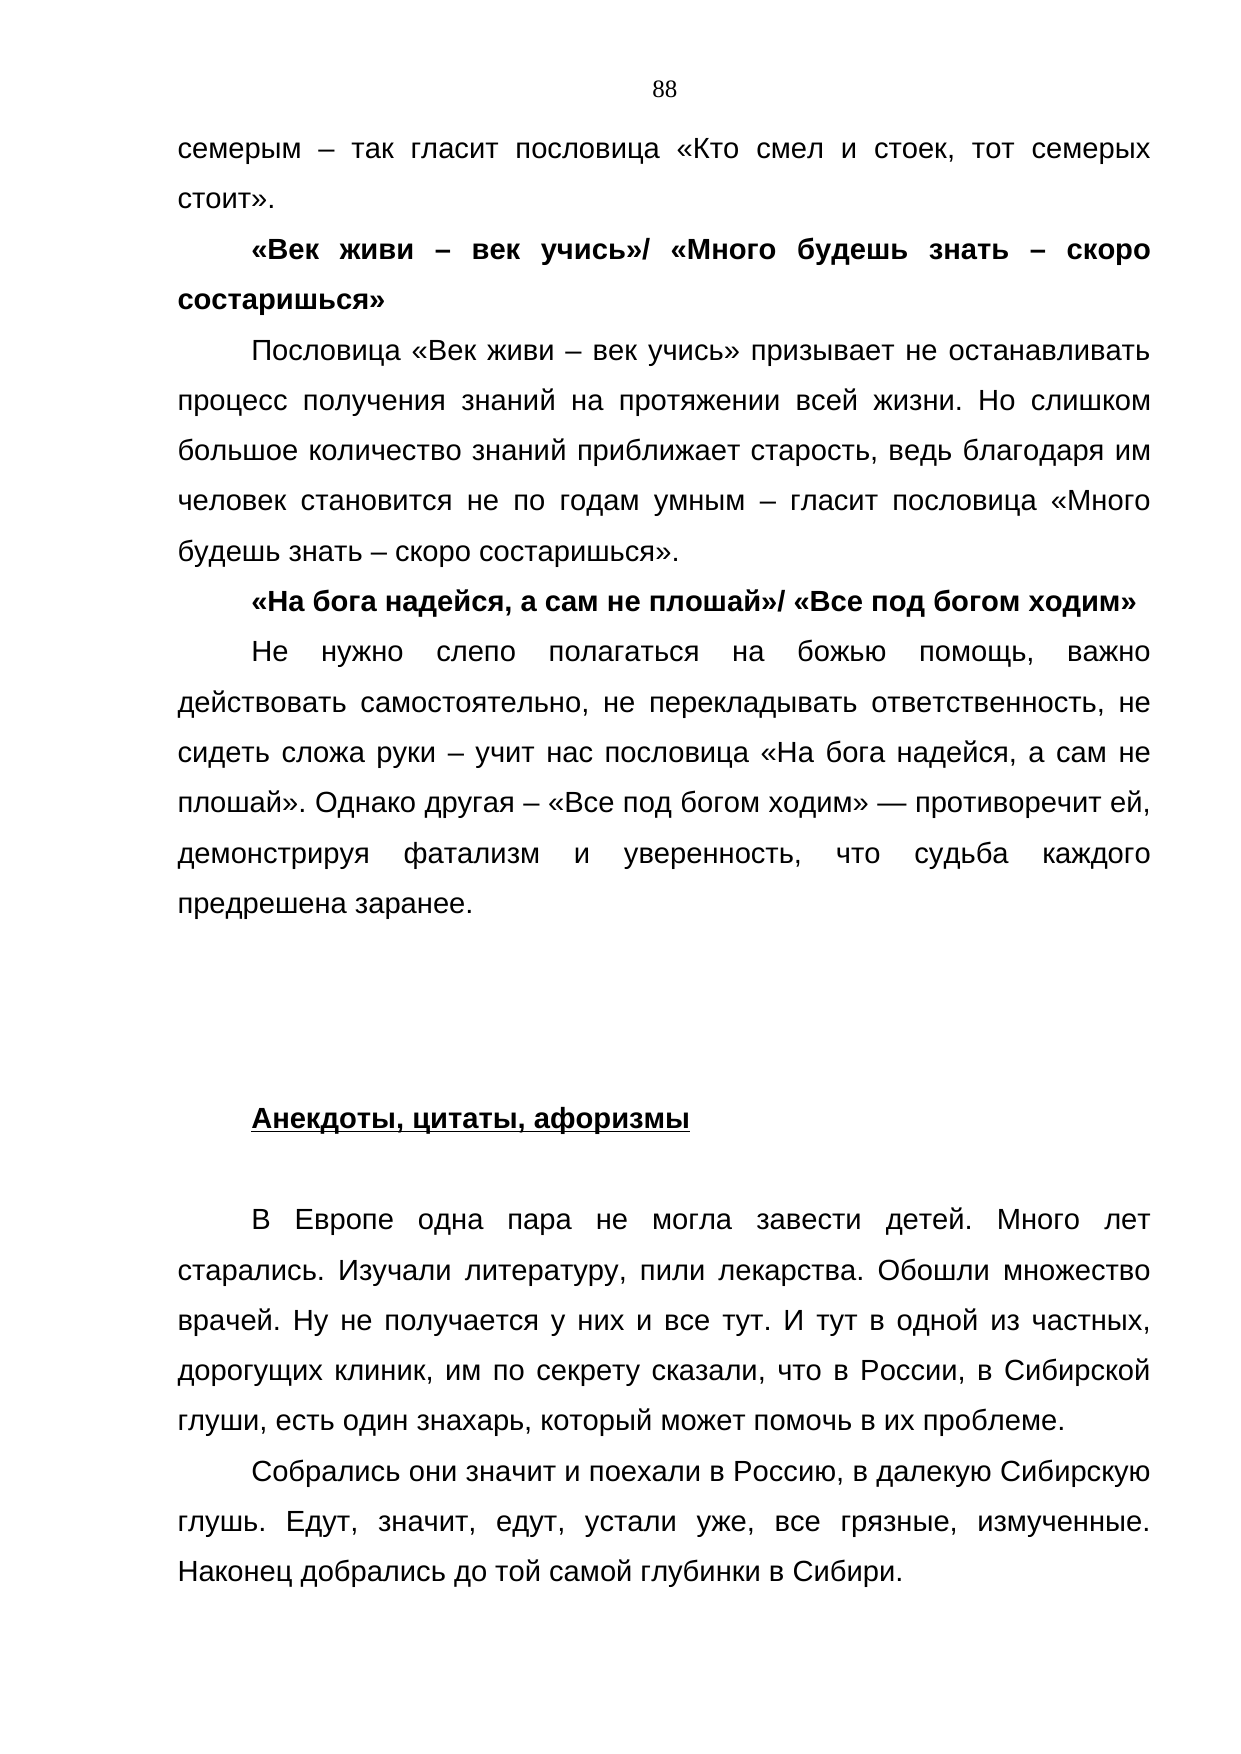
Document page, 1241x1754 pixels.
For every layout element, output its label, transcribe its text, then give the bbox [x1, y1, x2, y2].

subtitle Анекдоты, цитаты, афоризмы [177, 1102, 1152, 1135]
text В Европе одна пара не могла завести детей. Много лет старались. Изучали литературу, пили лекарства. Обошли множество врачей. Ну не получается у них и все тут. И тут в одной из частных, дорогущих клиник, им по секрету сказали, что в России, в Сибирской глуши, есть один знахарь, который может помочь в их проблеме. [177, 1202, 1152, 1437]
text Не нужно слепо полагаться на божью помощь, важно действовать самостоятельно, не перекладывать ответственность, не сидеть сложа руки – учит нас пословица «На бога надейся, а сам не плошай». Однако другая – «Все под богом ходим» — противоречит ей, демонстрируя фатализм и уверенность, что судьба каждого предрешена заранее. [177, 634, 1152, 919]
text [177, 131, 1152, 215]
text Пословица «Век живи – век учись» призывает не останавливать процесс получения знаний на протяжении всей жизни. Но слишком большое количество знаний приближает старость, ведь благодаря им человек становится не по годам умным – гласит пословица «Много будешь знать – скоро состаришься». [177, 332, 1152, 567]
text «На бога надейся, а сам не плошай»/ «Все под богом ходим» [177, 584, 1152, 618]
text Собрались они значит и поехали в Россию, в далекую Сибирскую глушь. Едут, значит, едут, устали уже, все грязные, измученные. Наконец добрались до той самой глубинки в Сибири. [177, 1454, 1152, 1588]
text «Век живи – век учись»/ «Много будешь знать – скоро состаришься» [177, 232, 1152, 316]
